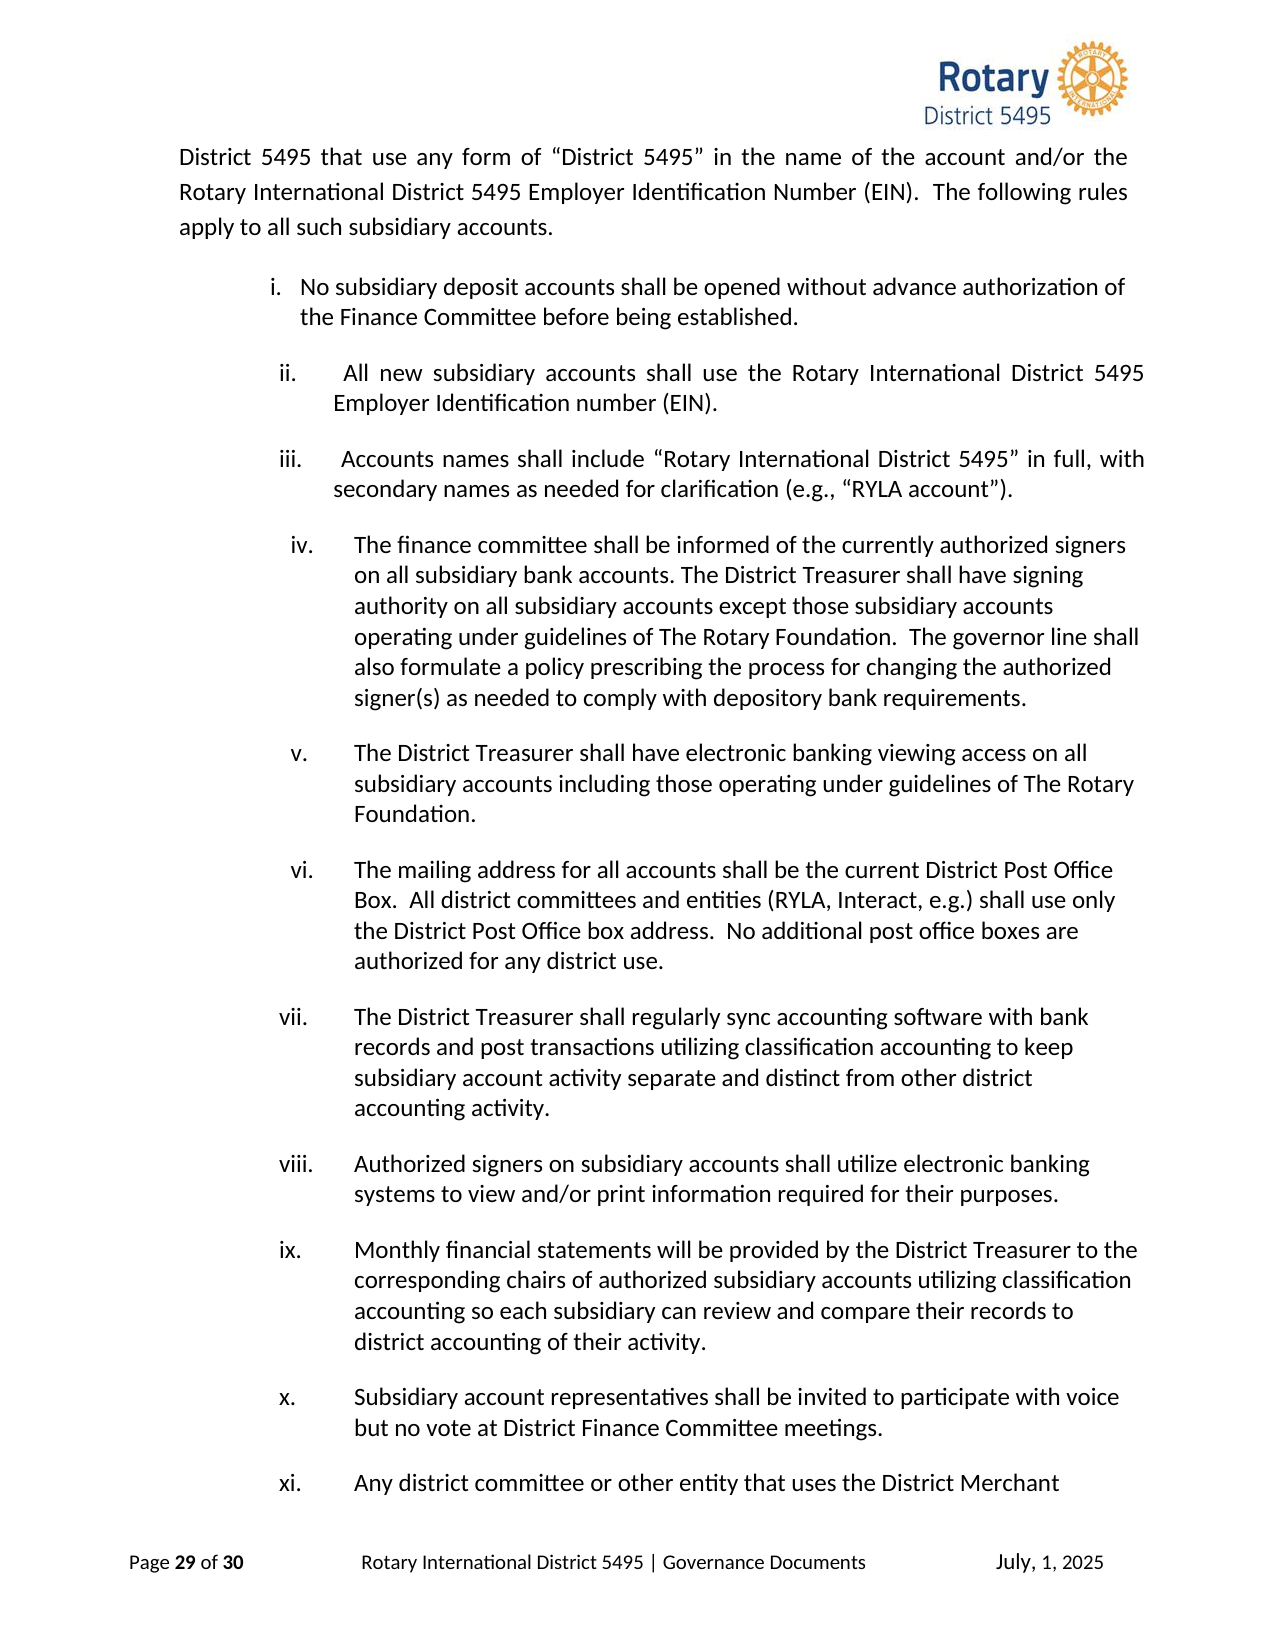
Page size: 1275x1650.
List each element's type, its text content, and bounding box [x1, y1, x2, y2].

list Authorized signers on subsidiary accounts shall utilize electronic banking systems to view and/or print information required for their purposes. [279, 1148, 1146, 1209]
list Subsidiary account representatives shall be invited to participate with voice but no vote at District Finance Committee meetings. [279, 1381, 1144, 1442]
picture [922, 34, 1131, 131]
list The District Treasurer shall have electronic banking viewing access on all subsidiary accounts including those operating under guidelines of The Rotary Foundation. [290, 737, 1146, 829]
list Monthly financial statements will be provided by the District Treasurer to the corresponding chairs of authorized subsidiary accounts utilizing classification accounting so each subsidiary can review and compare their records to district accounting of their activity. [279, 1234, 1144, 1356]
list The District Treasurer shall regularly sync accounting software with bank records and post transactions utilizing classification accounting to keep subsidiary account activity separate and distinct from other district accounting activity. [279, 1001, 1146, 1123]
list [279, 1467, 1144, 1498]
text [179, 141, 1129, 242]
list The finance committee shall be informed of the currently authorized signers on all subsidiary bank accounts. The District Treasurer shall have signing authority on all subsidiary accounts except those subsidiary accounts operating under guidelines of The Rotary Foundation. The governor line shall also formulate a policy prescribing the process for changing the authorized signer(s) as needed to comply with depository bank requirements. [290, 529, 1146, 712]
list Accounts names shall include “Rotary International District 5495” in full, with secondary names as needed for clarification (e.g., “RYLA account”). [279, 443, 1146, 504]
list All new subsidiary accounts shall use the Rotary International District 5495 Employer Identification number (EIN). [279, 357, 1146, 418]
list The mailing address for all accounts shall be the current District Post Office Box. All district committees and entities (RYLA, Interact, e.g.) shall use only the District Post Office box address. No additional post office boxes are authorized for any district use. [290, 854, 1146, 976]
list No subsidiary deposit accounts shall be opened without advance authorization of the Finance Committee before being established. [270, 271, 1146, 332]
